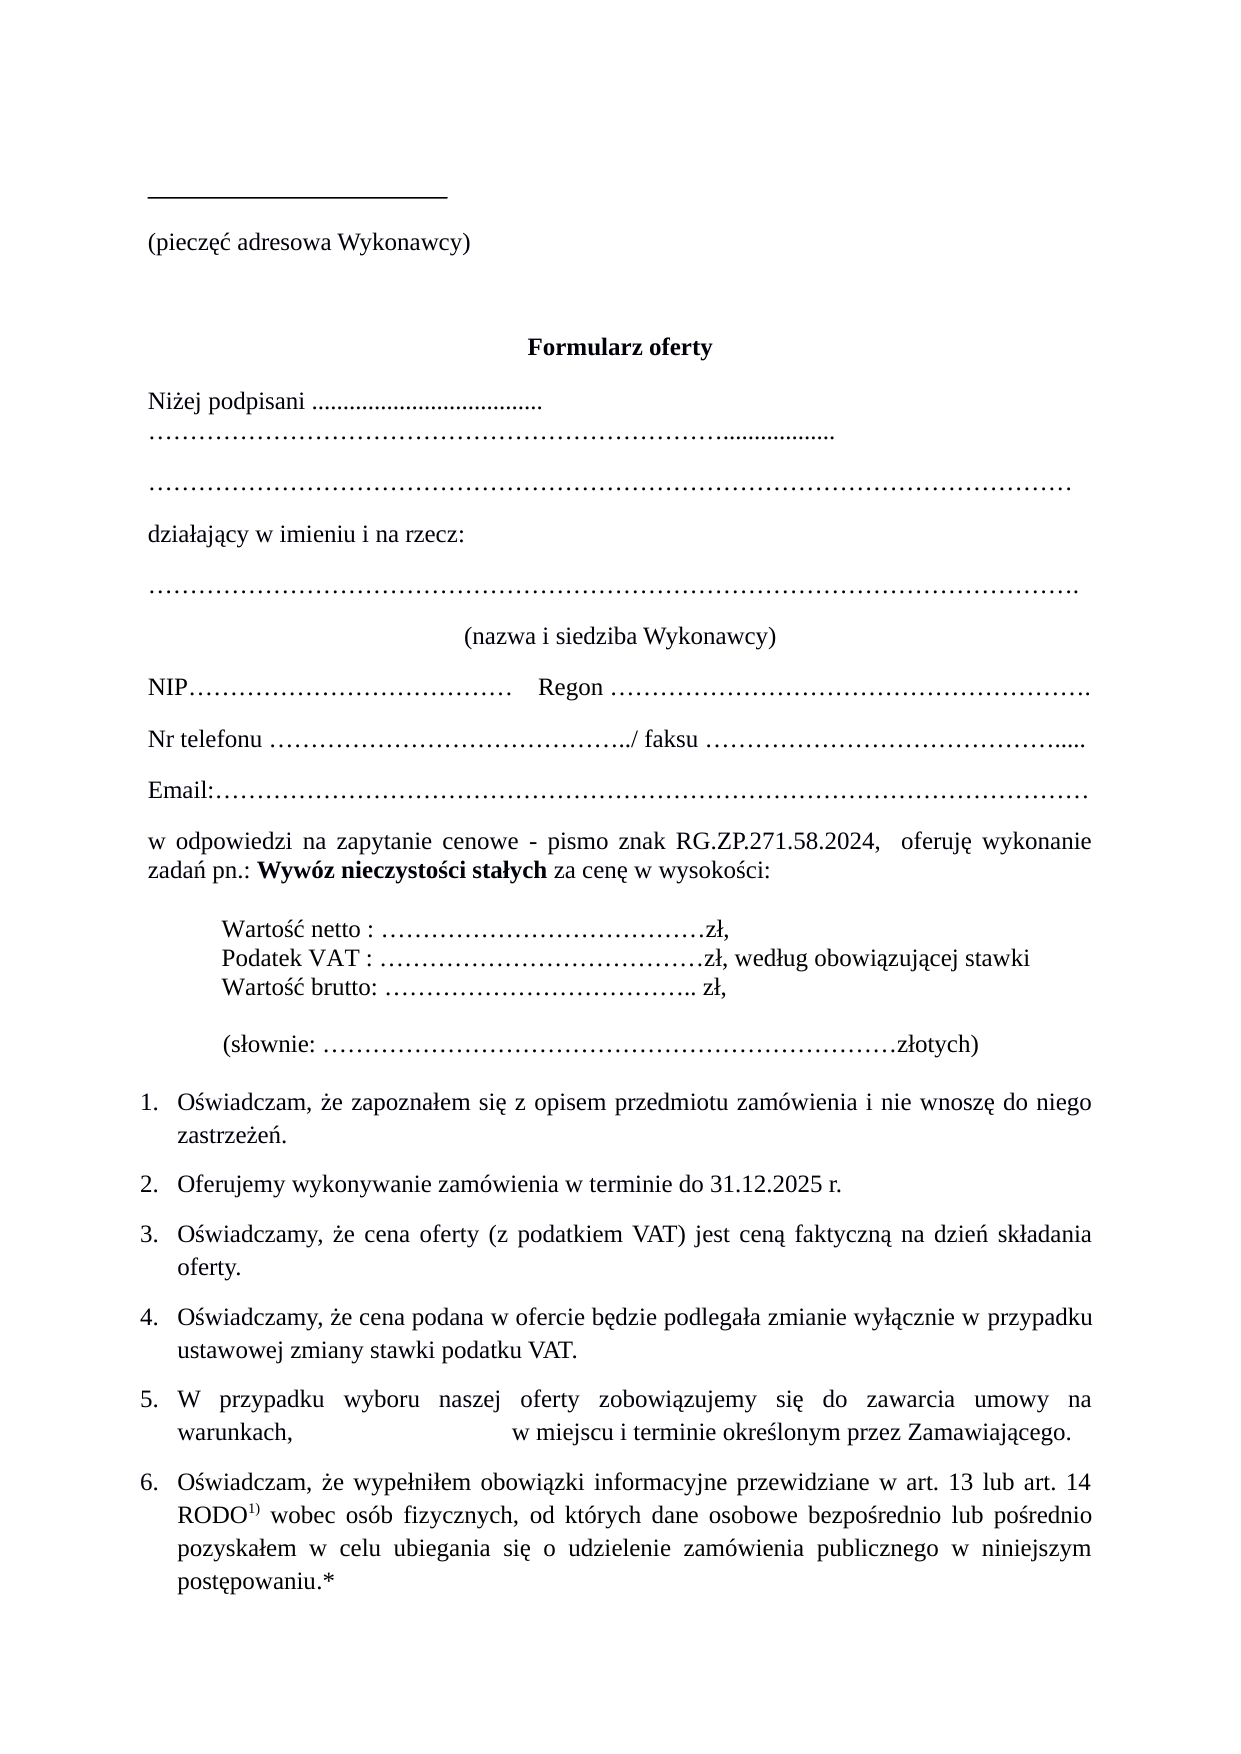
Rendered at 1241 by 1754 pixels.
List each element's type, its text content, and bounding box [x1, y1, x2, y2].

list W przypadku wyboru naszej oferty zobowiązujemy się do zawarcia umowy na warunkach, w miejscu i terminie określonym przez Zamawiającego. [140, 1384, 1093, 1446]
text (nazwa i siedziba Wykonawcy) [148, 621, 1093, 650]
list Oświadczamy, że cena podana w ofercie będzie podlegała zmianie wyłącznie w przypadku ustawowej zmiany stawki podatku VAT. [140, 1302, 1093, 1363]
text NIP………………………………… Regon …………………………………………………. [148, 672, 1093, 701]
text Nr telefonu ……………………………………../ faksu ……………………………………..... [148, 724, 1093, 752]
text ………………………………………………………………………………………………… [148, 467, 1093, 496]
text Formularz oferty [148, 332, 1093, 361]
text (słownie: ……………………………………………………………złotych) [148, 1029, 1093, 1058]
text Wartość netto : …………………………………zł, [148, 914, 1093, 943]
text Niżej podpisani .....................................…………………………………………………………….................. [148, 386, 1093, 445]
list Oświadczam, że wypełniłem obowiązki informacyjne przewidziane w art. 13 lub art. 14 RODO1) wobec osób fizycznych, od których dane osobowe bezpośrednio lub pośrednio pozyskałem w celu ubiegania się o udzielenie zamówienia publicznego w niniejszym postępowaniu.* [140, 1467, 1093, 1595]
text Podatek VAT : …………………………………zł, według obowiązującej stawki [148, 943, 1093, 972]
text Wartość brutto: ……………………………….. zł, [148, 972, 1093, 1000]
text w odpowiedzi na zapytanie cenowe - pismo znak RG.ZP.271.58.2024, oferuję wykonanie zadań pn.: Wywóz nieczystości stałych za cenę w wysokości: [148, 826, 1093, 884]
list Oświadczam, że zapoznałem się z opisem przedmiotu zamówienia i nie wnoszę do niego zastrzeżeń. [140, 1087, 1093, 1148]
list Oświadczamy, że cena oferty (z podatkiem VAT) jest ceną faktyczną na dzień składania oferty. [140, 1219, 1093, 1281]
list Oferujemy wykonywanie zamówienia w terminie do 31.12.2025 r. [140, 1169, 1093, 1198]
text (pieczęć adresowa Wykonawcy) [148, 227, 1093, 256]
text Email:…………………………………………………………………………………………… [148, 775, 1093, 804]
text …………………………………………………………………………………………………. [148, 570, 1093, 599]
text działający w imieniu i na rzecz: [148, 519, 1093, 547]
